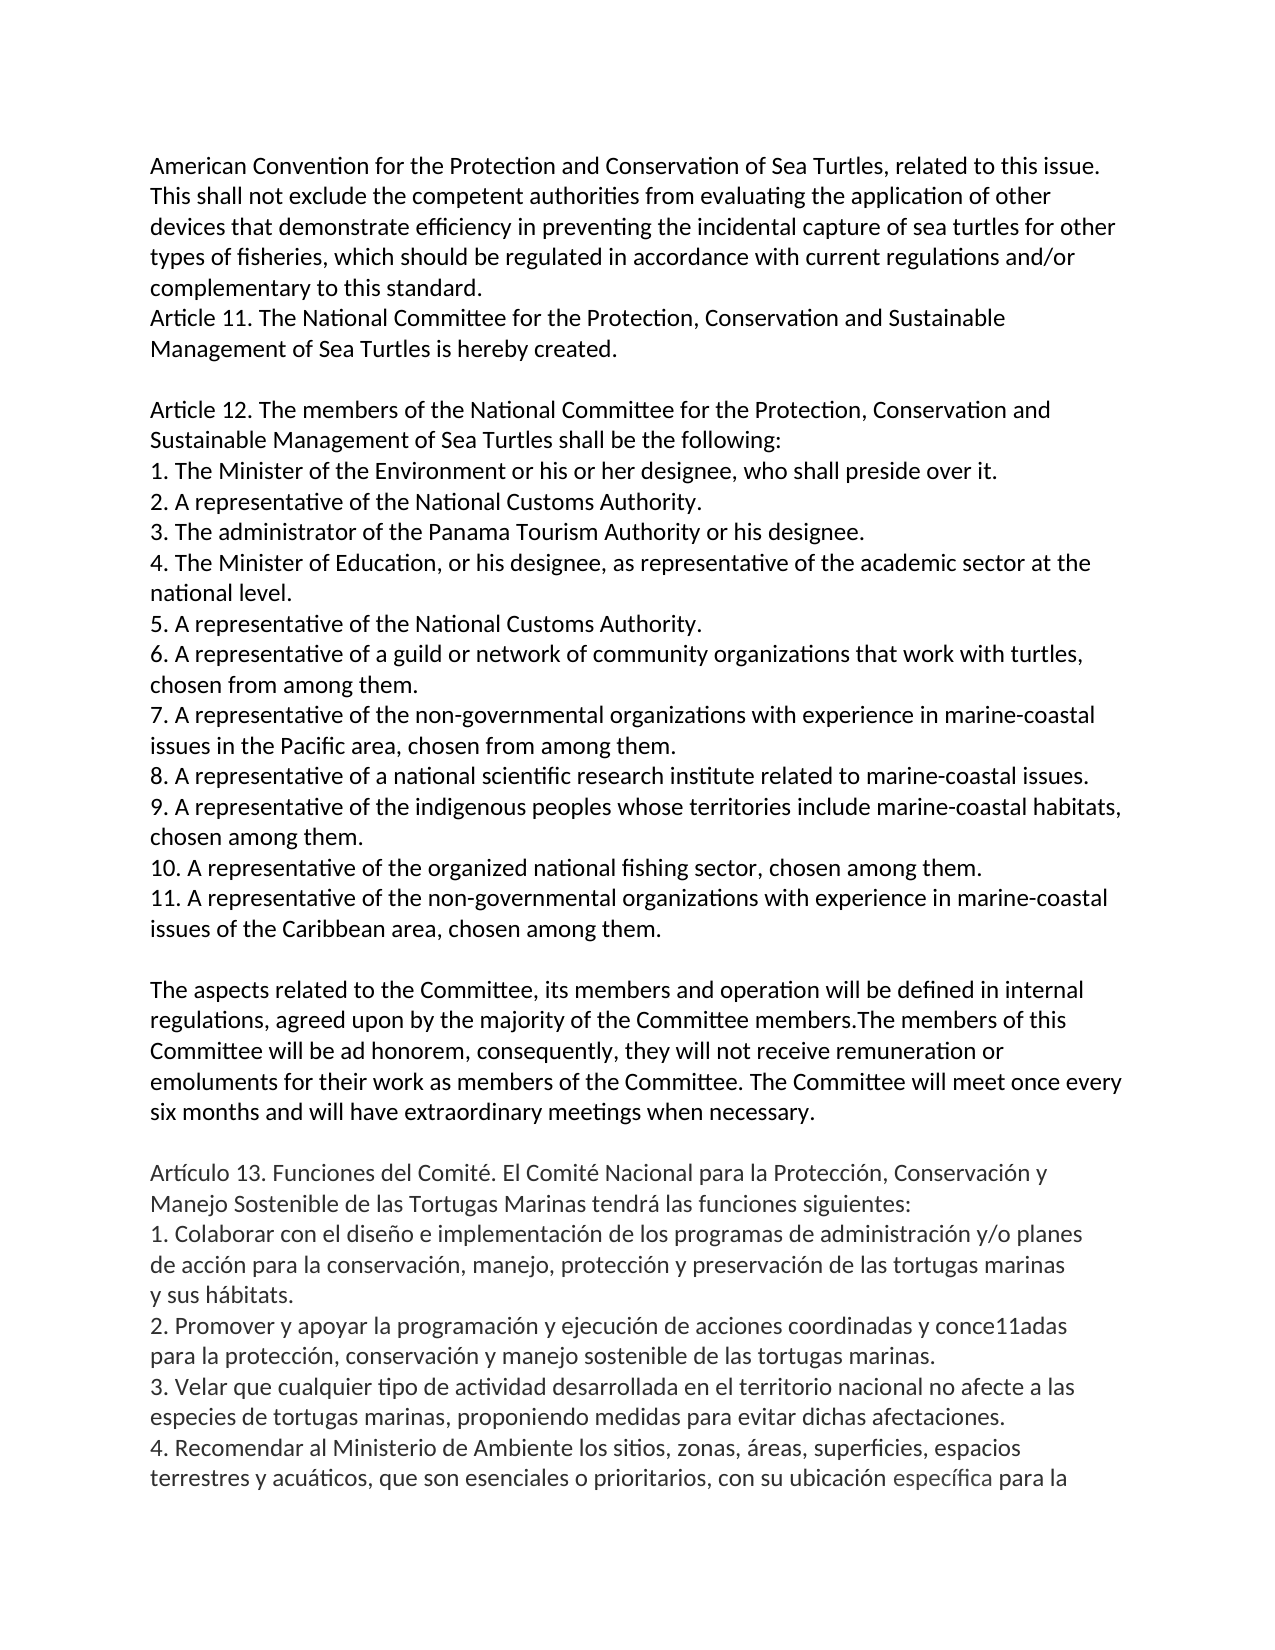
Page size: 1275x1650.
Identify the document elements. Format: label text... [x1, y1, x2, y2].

text 1. Colaborar con el diseño e implementación de los programas de administración y/o planes [150, 1218, 1125, 1249]
text 9. A representative of the indigenous peoples whose territories include marine-coastal habitats, chosen among them. [150, 791, 1125, 852]
text 3. The administrator of the Panama Tourism Authority or his designee. [150, 516, 1125, 547]
text 3. Velar que cualquier tipo de actividad desarrollada en el territorio nacional no afecte a las [150, 1371, 1125, 1401]
text para la protección, conservación y manejo sostenible de las tortugas marinas. [150, 1340, 1125, 1371]
text 4. The Minister of Education, or his designee, as representative of the academic sector at the national level. [150, 547, 1125, 608]
text 7. A representative of the non-governmental organizations with experience in marine-coastal issues in the Pacific area, chosen from among them. [150, 699, 1125, 760]
text 10. A representative of the organized national fishing sector, chosen among them. [150, 852, 1125, 882]
text 5. A representative of the National Customs Authority. [150, 608, 1125, 638]
text 1. The Minister of the Environment or his or her designee, who shall preside over it. [150, 455, 1125, 486]
text Manejo Sostenible de las Tortugas Marinas tendrá las funciones siguientes: [150, 1188, 1125, 1218]
text 11. A representative of the non-governmental organizations with experience in marine-coastal issues of the Caribbean area, chosen among them. [150, 882, 1125, 943]
text 8. A representative of a national scientific research institute related to marine-coastal issues. [150, 760, 1125, 791]
text especies de tortugas marinas, proponiendo medidas para evitar dichas afectaciones. [150, 1401, 1125, 1432]
text 6. A representative of a guild or network of community organizations that work with turtles, chosen from among them. [150, 638, 1125, 699]
text The aspects related to the Committee, its members and operation will be defined in internal regulations, agreed upon by the majority of the Committee members.The members of this Committee will be ad honorem, consequently, they will not receive remuneration or emoluments for their work as members of the Committee. The Committee will meet once every six months and will have extraordinary meetings when necessary. [150, 974, 1125, 1127]
text de acción para la conservación, manejo, protección y preservación de las tortugas marinas [150, 1249, 1125, 1279]
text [150, 150, 1125, 303]
text Article 12. The members of the National Committee for the Protection, Conservation and Sustainable Management of Sea Turtles shall be the following: [150, 394, 1125, 455]
text 4. Recomendar al Ministerio de Ambiente los sitios, zonas, áreas, superficies, espacios [150, 1432, 1125, 1462]
text y sus hábitats. [150, 1279, 1125, 1310]
text terrestres y acuáticos, que son esenciales o prioritarios, con su ubicación específica para la [150, 1462, 1125, 1493]
text Article 11. The National Committee for the Protection, Conservation and Sustainable Management of Sea Turtles is hereby created. [150, 303, 1125, 364]
text Artículo 13. Funciones del Comité. El Comité Nacional para la Protección, Conservación y [150, 1157, 1125, 1188]
text 2. A representative of the National Customs Authority. [150, 486, 1125, 516]
text 2. Promover y apoyar la programación y ejecución de acciones coordinadas y conce11adas [150, 1310, 1125, 1340]
